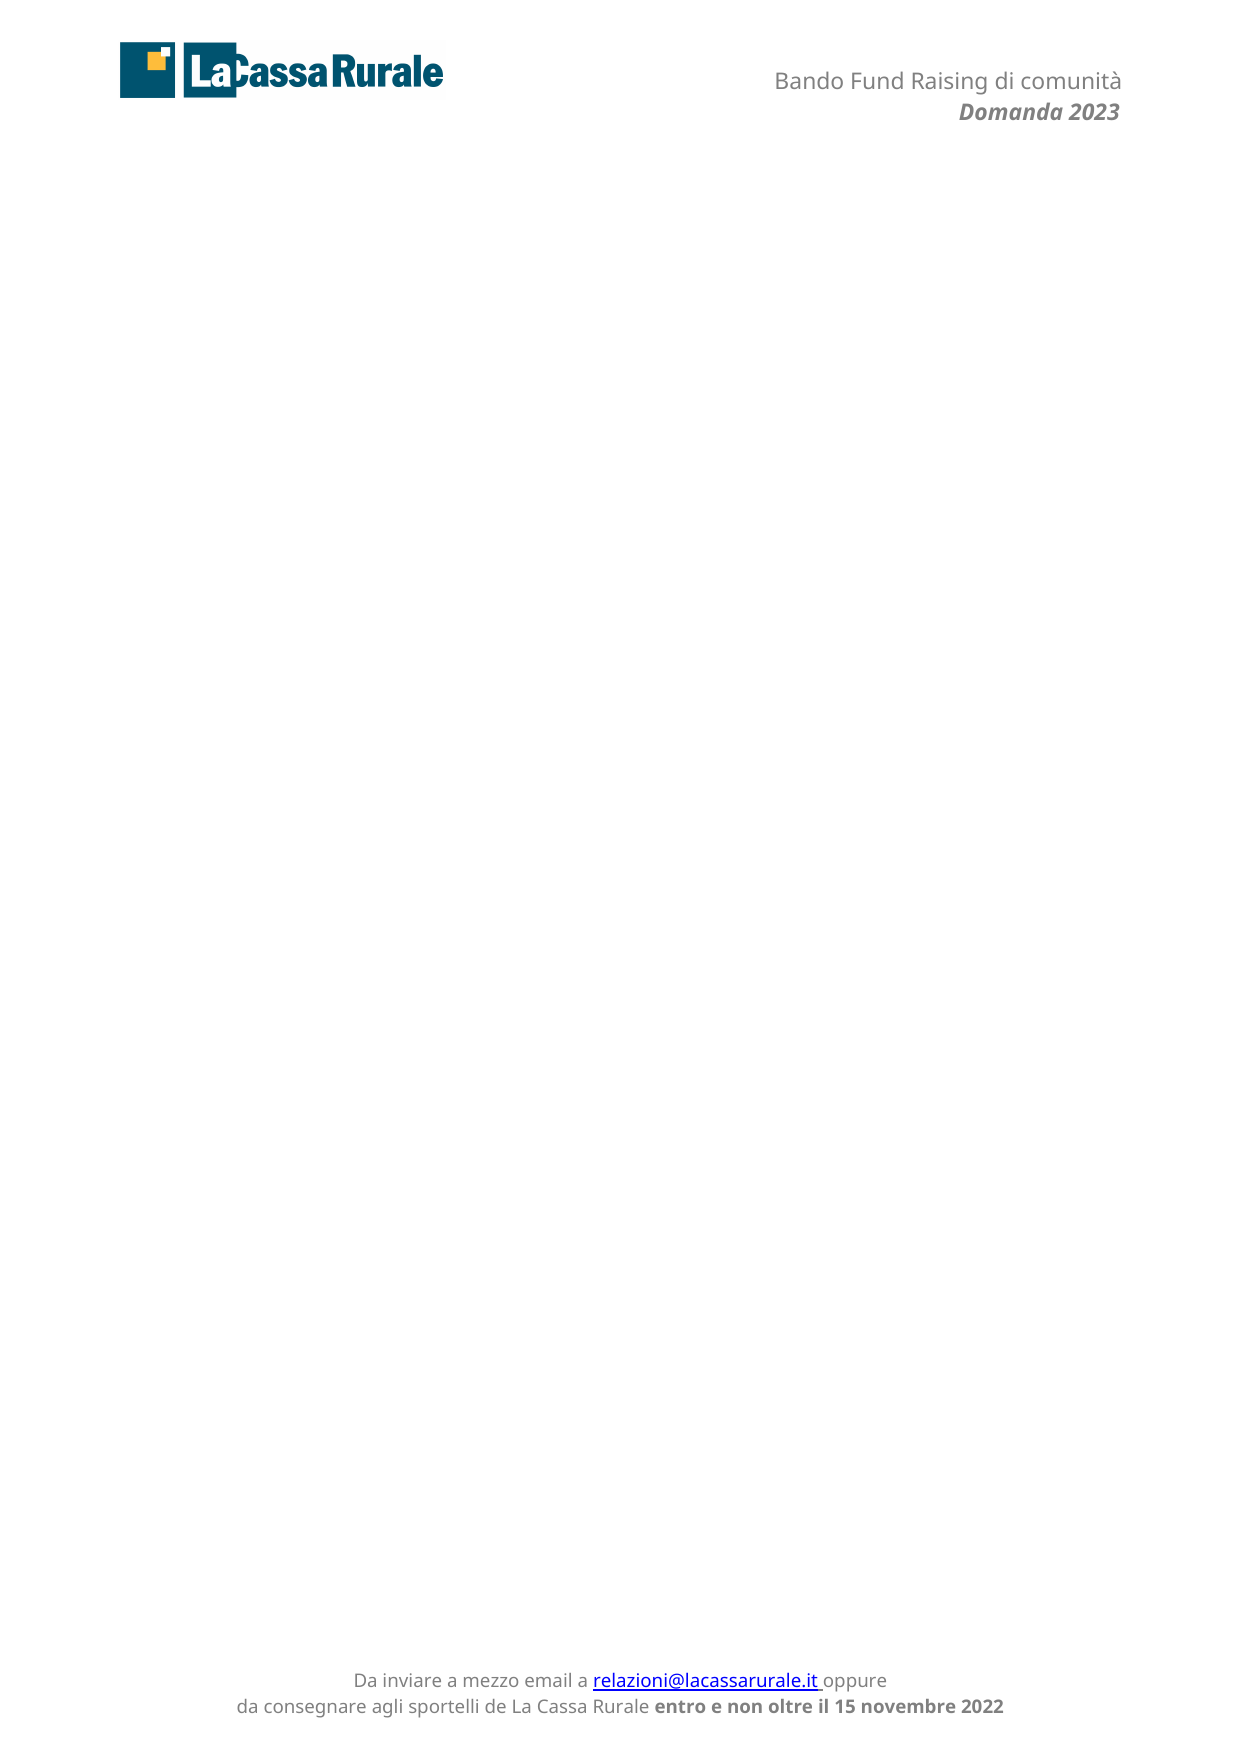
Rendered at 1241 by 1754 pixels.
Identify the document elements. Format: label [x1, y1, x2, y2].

picture [118, 40, 446, 100]
